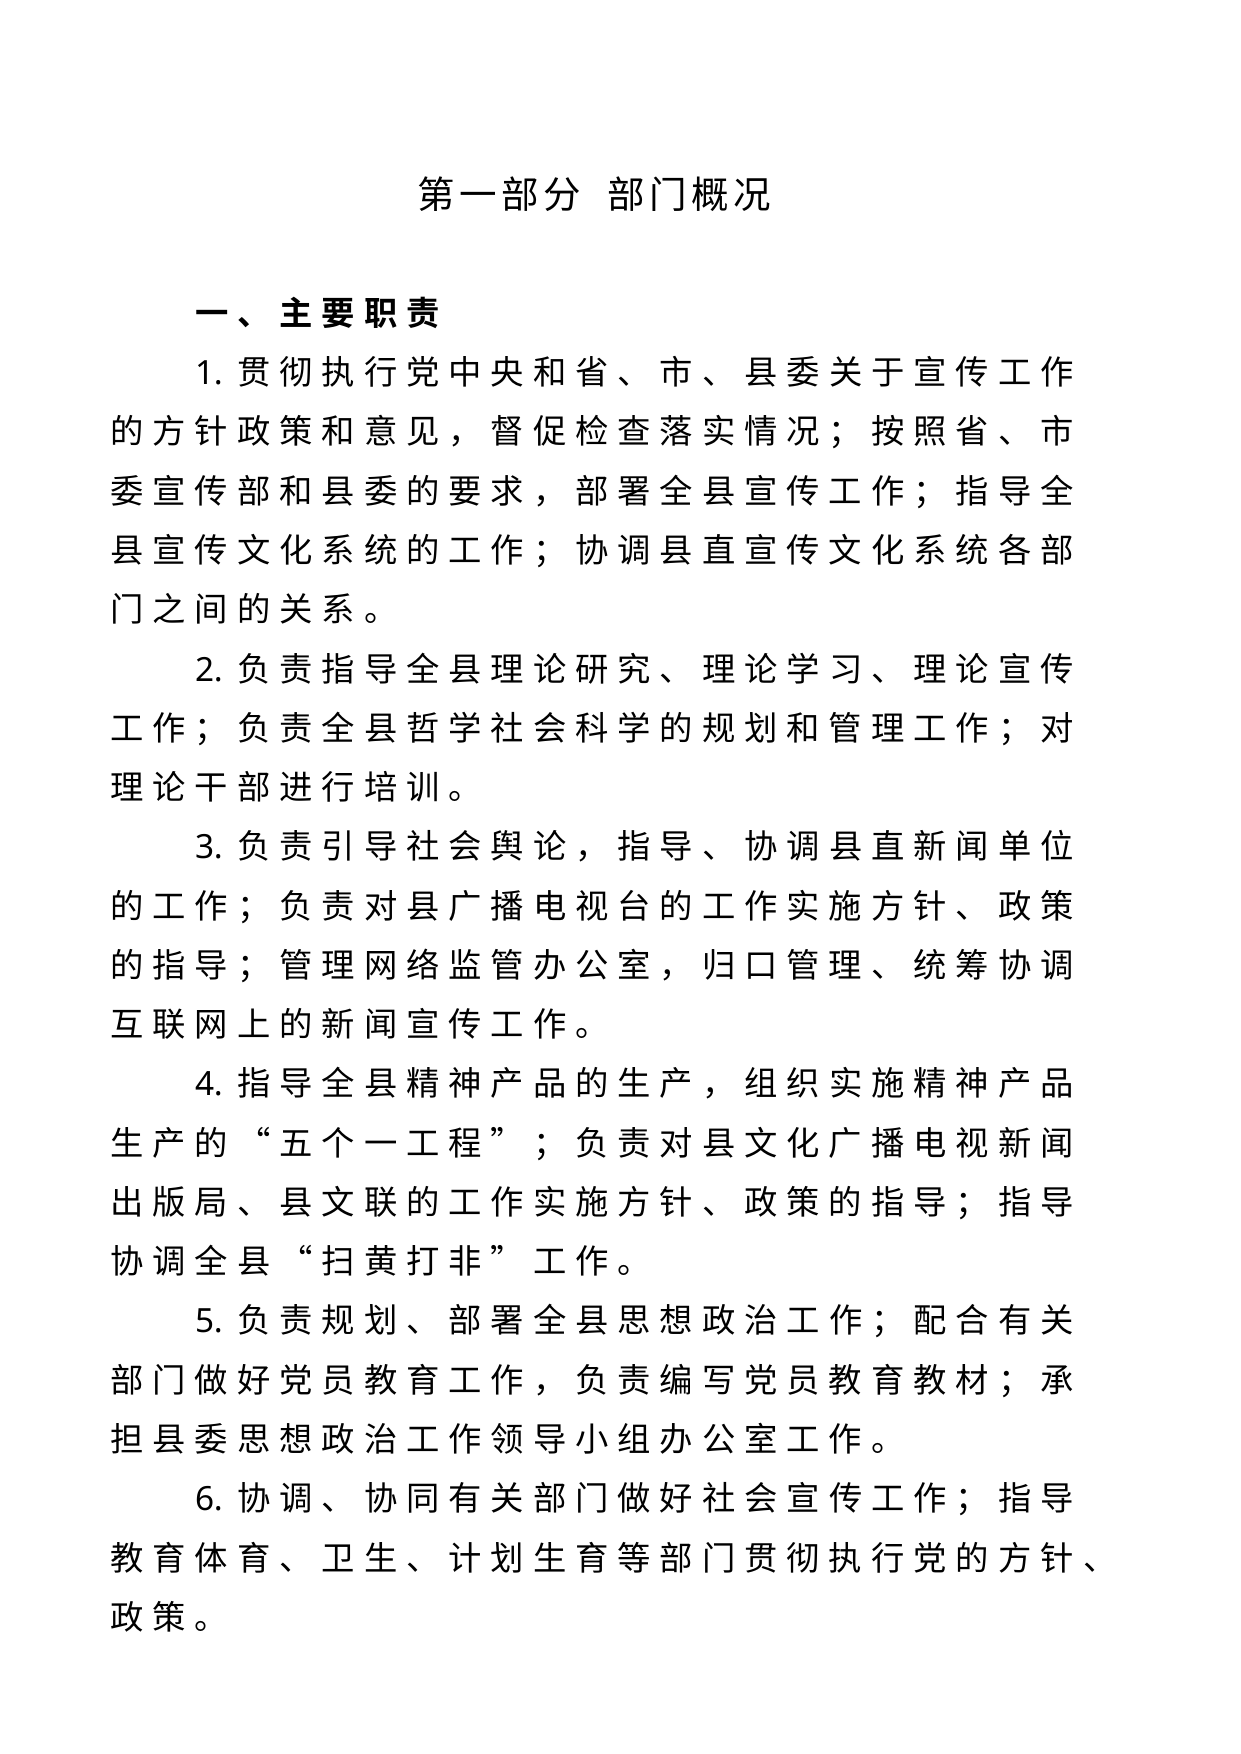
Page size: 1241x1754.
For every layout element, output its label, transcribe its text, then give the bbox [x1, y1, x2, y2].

text 4.指导全县精神产品的生产，组织实施精神产品生产的“五个一工程”；负责对县文化广播电视新闻出版局、县文联的工作实施方针、政策的指导；指导协调全县“扫黄打非”工作。 [110, 1052, 1083, 1289]
text 一、主要职责 [110, 281, 1083, 341]
text 2.负责指导全县理论研究、理论学习、理论宣传工作；负责全县哲学社会科学的规划和管理工作；对理论干部进行培训。 [110, 637, 1083, 815]
text 第一部分 部门概况 [110, 163, 1083, 222]
text 1.贯彻执行党中央和省、市、县委关于宣传工作的方针政策和意见，督促检查落实情况；按照省、市委宣传部和县委的要求，部署全县宣传工作；指导全县宣传文化系统的工作；协调县直宣传文化系统各部门之间的关系。 [110, 341, 1083, 637]
text 6.协调、协同有关部门做好社会宣传工作；指导教育体育、卫生、计划生育等部门贯彻执行党的方针、政策。 [110, 1467, 1083, 1644]
text 5.负责规划、部署全县思想政治工作；配合有关部门做好党员教育工作，负责编写党员教育教材；承担县委思想政治工作领导小组办公室工作。 [110, 1289, 1083, 1467]
text 3.负责引导社会舆论，指导、协调县直新闻单位的工作；负责对县广播电视台的工作实施方针、政策的指导；管理网络监管办公室，归口管理、统筹协调互联网上的新闻宣传工作。 [110, 815, 1083, 1052]
